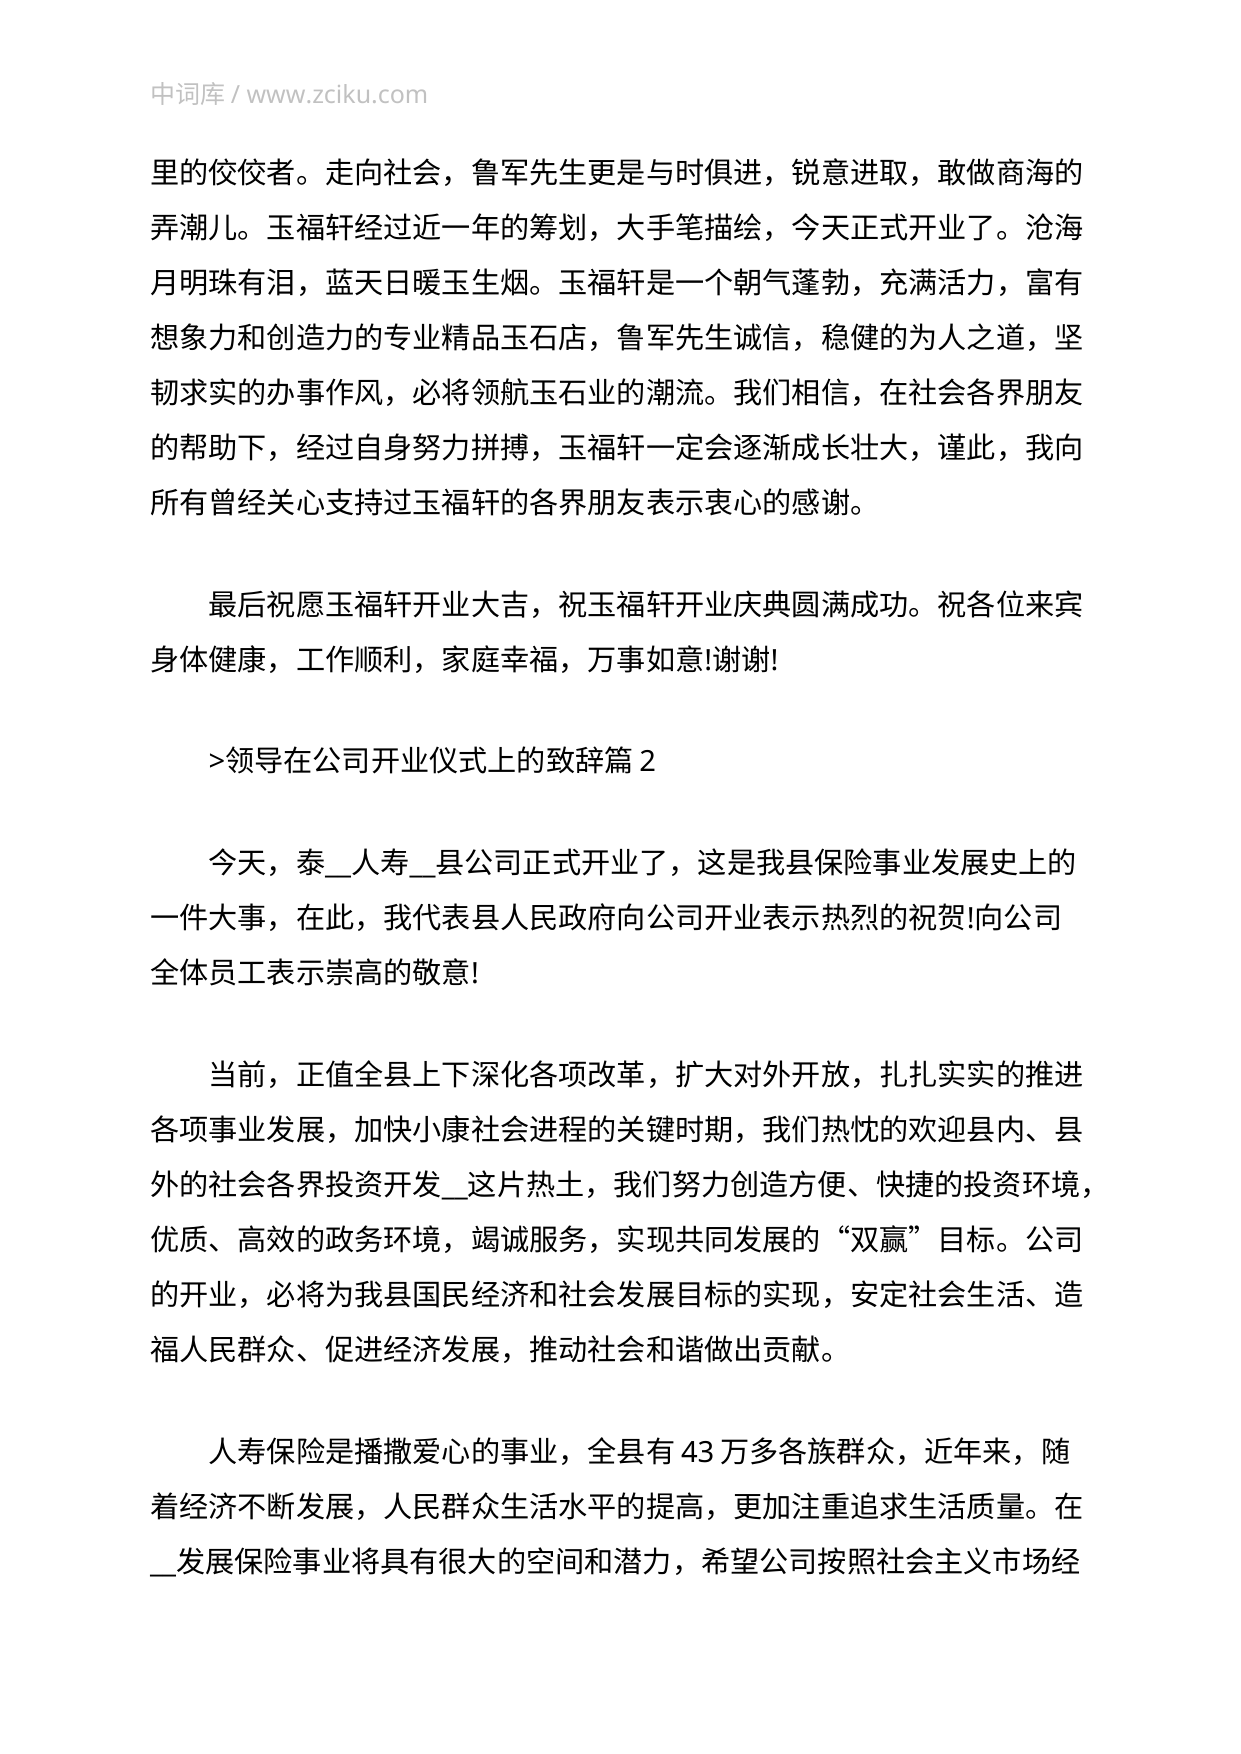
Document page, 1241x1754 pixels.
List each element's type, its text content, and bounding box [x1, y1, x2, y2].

text 今天，泰__人寿__县公司正式开业了，这是我县保险事业发展史上的一件大事，在此，我代表县人民政府向公司开业表示热烈的祝贺!向公司全体员工表示崇高的敬意! [150, 840, 1090, 992]
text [150, 150, 1090, 522]
text 最后祝愿玉福轩开业大吉，祝玉福轩开业庆典圆满成功。祝各位来宾身体健康，工作顺利，家庭幸福，万事如意!谢谢! [150, 581, 1090, 678]
text 当前，正值全县上下深化各项改革，扩大对外开放，扎扎实实的推进各项事业发展，加快小康社会进程的关键时期，我们热忱的欢迎县内、县外的社会各界投资开发__这片热土，我们努力创造方便、快捷的投资环境，优质、高效的政务环境，竭诚服务，实现共同发展的“双赢”目标。公司的开业，必将为我县国民经济和社会发展目标的实现，安定社会生活、造福人民群众、促进经济发展，推动社会和谐做出贡献。 [150, 1052, 1090, 1369]
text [150, 1428, 1090, 1581]
text >领导在公司开业仪式上的致辞篇2 [150, 738, 1090, 780]
